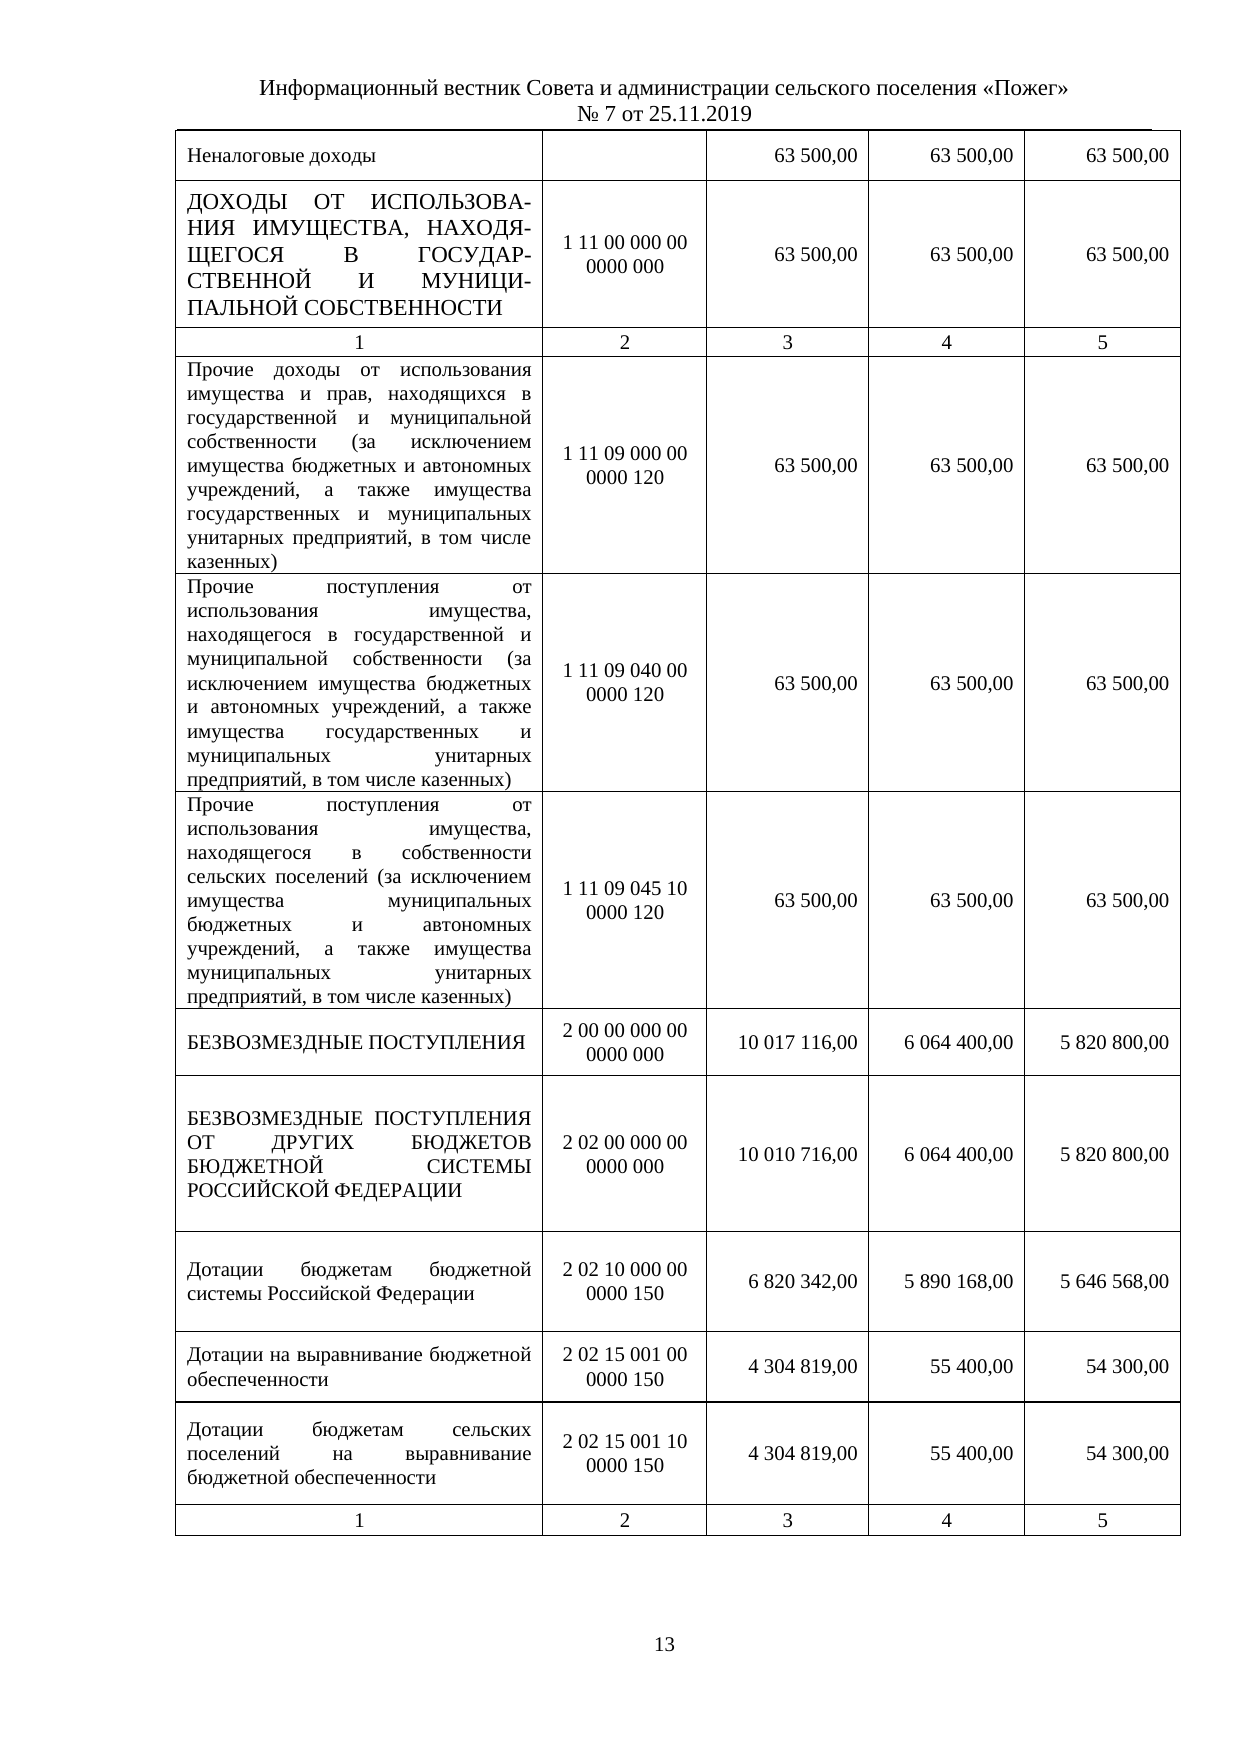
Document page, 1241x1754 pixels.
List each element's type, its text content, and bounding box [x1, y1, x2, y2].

table_cell 5 [1025, 328, 1180, 356]
table_cell 1 [176, 328, 542, 356]
table_cell Прочие доходы от использования имущества и прав, находящихся в государственной и муниципальной собственности (за исключением имущества бюджетных и автономных учреждений, а также имущества государственных и муниципальных унитарных предприятий, в том числе казенных) [176, 357, 542, 573]
table_cell [543, 131, 706, 180]
table_cell 5 820 800,00 [1025, 1076, 1180, 1231]
table_cell 1 11 00 000 00 0000 000 [543, 181, 706, 327]
table_cell 5 [1025, 1505, 1180, 1534]
table_cell 63 500,00 [707, 792, 868, 1008]
table_cell Дотации бюджетам сельских поселений на выравнивание бюджетной обеспеченности [176, 1403, 542, 1504]
table_cell 2 02 15 001 00 0000 150 [543, 1332, 706, 1401]
table_cell 54 300,00 [1025, 1332, 1180, 1401]
table_cell 5 820 800,00 [1025, 1009, 1180, 1075]
table_cell 63 500,00 [1025, 181, 1180, 327]
table_cell 3 [707, 1505, 868, 1534]
table_cell 4 304 819,00 [707, 1403, 868, 1504]
table_cell Дотации бюджетам бюджетной системы Российской Федерации [176, 1232, 542, 1331]
table_cell 63 500,00 [1025, 792, 1180, 1008]
table_cell Прочие поступления от использования имущества, находящегося в собственности сельских поселений (за исключением имущества муниципальных бюджетных и автономных учреждений, а также имущества муниципальных унитарных предприятий, в том числе казенных) [176, 792, 542, 1008]
table_cell Прочие поступления от использования имущества, находящегося в государственной и муниципальной собственности (за исключением имущества бюджетных и автономных учреждений, а также имущества государственных и муниципальных унитарных предприятий, в том числе казенных) [176, 574, 542, 791]
table_cell 63 500,00 [869, 574, 1024, 791]
table_cell 2 02 15 001 10 0000 150 [543, 1403, 706, 1504]
table_cell БЕЗВОЗМЕЗДНЫЕ ПОСТУПЛЕНИЯ [176, 1009, 542, 1075]
table_cell 63 500,00 [707, 131, 868, 180]
table_cell 1 [176, 1505, 542, 1534]
table_cell 2 [543, 328, 706, 356]
table_cell 1 11 09 000 00 0000 120 [543, 357, 706, 573]
table_cell 4 [869, 328, 1024, 356]
table_cell БЕЗВОЗМЕЗДНЫЕ ПОСТУПЛЕНИЯ ОТ ДРУГИХ БЮДЖЕТОВ БЮДЖЕТНОЙ СИСТЕМЫ РОССИЙСКОЙ ФЕДЕРАЦИИ [176, 1076, 542, 1231]
table_cell 6 064 400,00 [869, 1076, 1024, 1231]
table_cell 63 500,00 [1025, 131, 1180, 180]
table_cell 55 400,00 [869, 1332, 1024, 1401]
table_cell 1 11 09 045 10 0000 120 [543, 792, 706, 1008]
table_cell 63 500,00 [869, 131, 1024, 180]
table_cell 6 820 342,00 [707, 1232, 868, 1331]
table_cell 2 00 00 000 00 0000 000 [543, 1009, 706, 1075]
table_cell 63 500,00 [1025, 357, 1180, 573]
table_cell 1 11 09 040 00 0000 120 [543, 574, 706, 791]
table_cell 63 500,00 [869, 357, 1024, 573]
table_cell Дотации на выравнивание бюджетной обеспеченности [176, 1332, 542, 1401]
table_cell 6 064 400,00 [869, 1009, 1024, 1075]
table_cell 63 500,00 [869, 792, 1024, 1008]
table_cell 10 010 716,00 [707, 1076, 868, 1231]
table_cell 63 500,00 [1025, 574, 1180, 791]
table_cell 4 304 819,00 [707, 1332, 868, 1401]
table_cell 63 500,00 [707, 181, 868, 327]
table_cell Неналоговые доходы [176, 131, 542, 180]
table_cell 5 890 168,00 [869, 1232, 1024, 1331]
table_cell 10 017 116,00 [707, 1009, 868, 1075]
table_cell 2 02 10 000 00 0000 150 [543, 1232, 706, 1331]
table_cell 5 646 568,00 [1025, 1232, 1180, 1331]
table_cell 63 500,00 [707, 357, 868, 573]
table_cell 3 [707, 328, 868, 356]
table_cell 55 400,00 [869, 1403, 1024, 1504]
table_cell 63 500,00 [869, 181, 1024, 327]
table_cell 63 500,00 [707, 574, 868, 791]
table_cell 2 02 00 000 00 0000 000 [543, 1076, 706, 1231]
table_cell 2 [543, 1505, 706, 1534]
table_cell 4 [869, 1505, 1024, 1534]
table_cell ДОХОДЫ ОТ ИСПОЛЬЗОВА-НИЯ ИМУЩЕСТВА, НАХОДЯ-ЩЕГОСЯ В ГОСУДАР-СТВЕННОЙ И МУНИЦИ-ПАЛЬНОЙ СОБСТВЕННОСТИ [176, 181, 542, 327]
table_cell 54 300,00 [1025, 1403, 1180, 1504]
